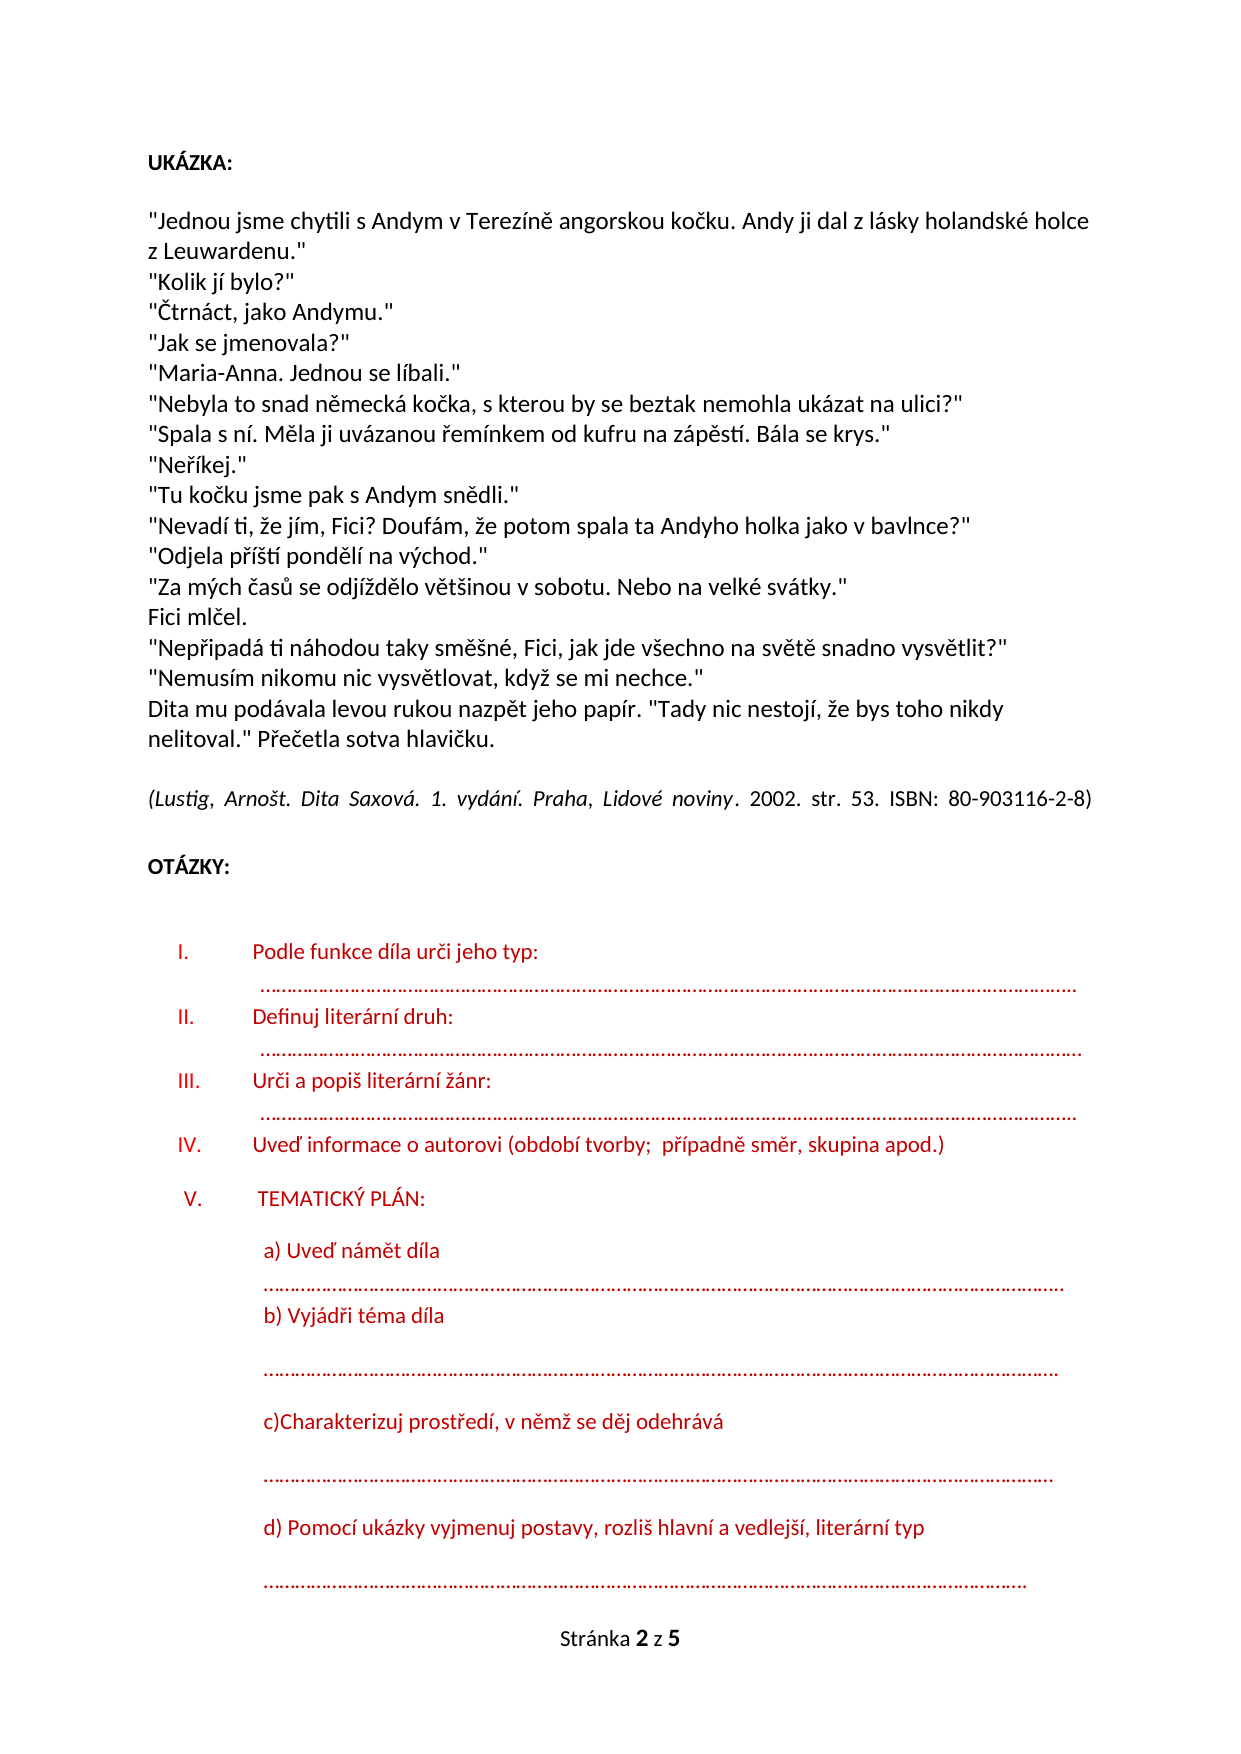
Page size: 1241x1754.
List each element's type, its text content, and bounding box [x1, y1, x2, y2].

text UKÁZKA: [148, 148, 1093, 176]
list ……………………………………………………………………………………………………………………………………….. [260, 1098, 1093, 1126]
text …………………………………………………………………………………………………………………………………… [263, 1460, 1093, 1488]
text ………………………………………………………………………………………………………………………………. [263, 1566, 1093, 1594]
text c)Charakterizuj prostředí, v němž se děj odehrává [263, 1407, 1093, 1435]
text ……………………………………………………………………………………………………………………………………. [263, 1354, 1093, 1382]
text "Jednou jsme chytili s Andym v Terezíně angorskou kočku. Andy ji dal z lásky holandské holce z Leuwardenu." "Kolik jí bylo?" "Čtrnáct, jako Andymu." "Jak se jmenovala?" "Maria-Anna. Jednou se líbali." "Nebyla to snad německá kočka, s kterou by se beztak nemohla ukázat na ulici?" "Spala s ní. Měla ji uvázanou řemínkem od kufru na zápěstí. Bála se krys." "Neříkej." "Tu kočku jsme pak s Andym snědli." "Nevadí ti, že jím, Fici? Doufám, že potom spala ta Andyho holka jako v bavlnce?" "Odjela příští pondělí na východ." "Za mých časů se odjíždělo většinou v sobotu. Nebo na velké svátky." Fici mlčel. "Nepřipadá ti náhodou taky směšné, Fici, jak jde všechno na světě snadno vysvětlit?" "Nemusím nikomu nic vysvětlovat, když se mi nechce." Dita mu podávala levou rukou nazpět jeho papír. "Tady nic nestojí, že bys toho nikdy nelitoval." Přečetla sotva hlavičku. [148, 205, 1093, 754]
text a) Uveď námět díla …………………………………………………………………………………………………………………………………….. b) Vyjádři téma díla [263, 1237, 1093, 1329]
list Definuj literární druh: [177, 1002, 1093, 1030]
list Podle funkce díla urči jeho typ: [177, 937, 1093, 966]
list Urči a popiš literární žánr: [177, 1066, 1093, 1094]
list ………………………………………………………………………………………………………………………………………… [260, 1034, 1093, 1062]
text V. TEMATICKÝ PLÁN: [148, 1184, 1093, 1212]
list Uveď informace o autorovi (období tvorby; případně směr, skupina apod.) [177, 1131, 1093, 1159]
text d) Pomocí ukázky vyjmenuj postavy, rozliš hlavní a vedlejší, literární typ [263, 1513, 1093, 1541]
text (Lustig, Arnošt. Dita Saxová. 1. vydání. Praha, Lidové noviny. 2002. str. 53. ISBN: 80-903116-2-8) OTÁZKY: [148, 784, 1093, 880]
list ……………………………………………………………………………………………………………………………………….. [260, 970, 1093, 998]
